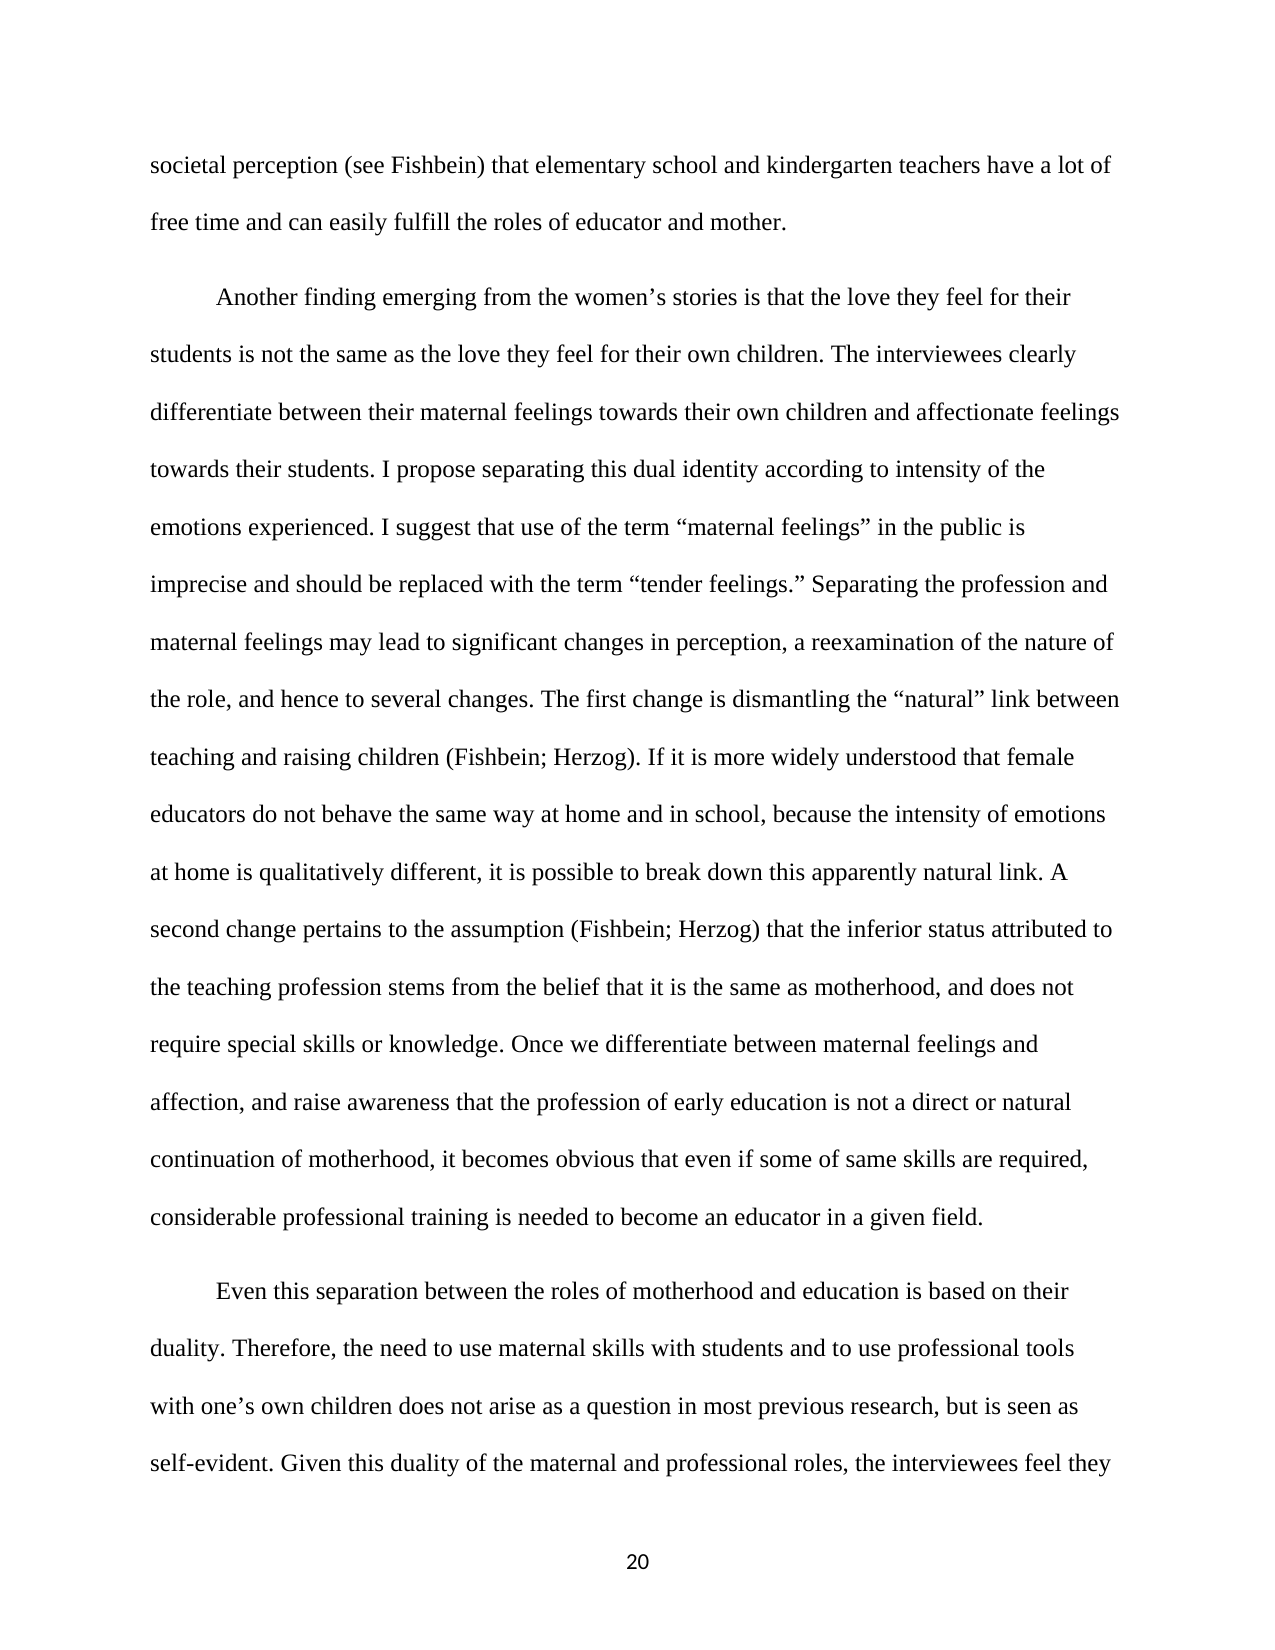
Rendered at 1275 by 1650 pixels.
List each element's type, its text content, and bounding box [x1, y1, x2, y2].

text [150, 1276, 1125, 1477]
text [150, 150, 1125, 236]
text Another finding emerging from the women’s stories is that the love they feel for their students is not the same as the love they feel for their own children. The interviewees clearly differentiate between their maternal feelings towards their own children and affectionate feelings towards their students. I propose separating this dual identity according to intensity of the emotions experienced. I suggest that use of the term “maternal feelings” in the public is imprecise and should be replaced with the term “tender feelings.” Separating the profession and maternal feelings may lead to significant changes in perception, a reexamination of the nature of the role, and hence to several changes. The first change is dismantling the “natural” link between teaching and raising children (Fishbein; Herzog). If it is more widely understood that female educators do not behave the same way at home and in school, because the intensity of emotions at home is qualitatively different, it is possible to break down this apparently natural link. A second change pertains to the assumption (Fishbein; Herzog) that the inferior status attributed to the teaching profession stems from the belief that it is the same as motherhood, and does not require special skills or knowledge. Once we differentiate between maternal feelings and affection, and raise awareness that the profession of early education is not a direct or natural continuation of motherhood, it becomes obvious that even if some of same skills are required, considerable professional training is needed to become an educator in a given field. [150, 282, 1125, 1230]
